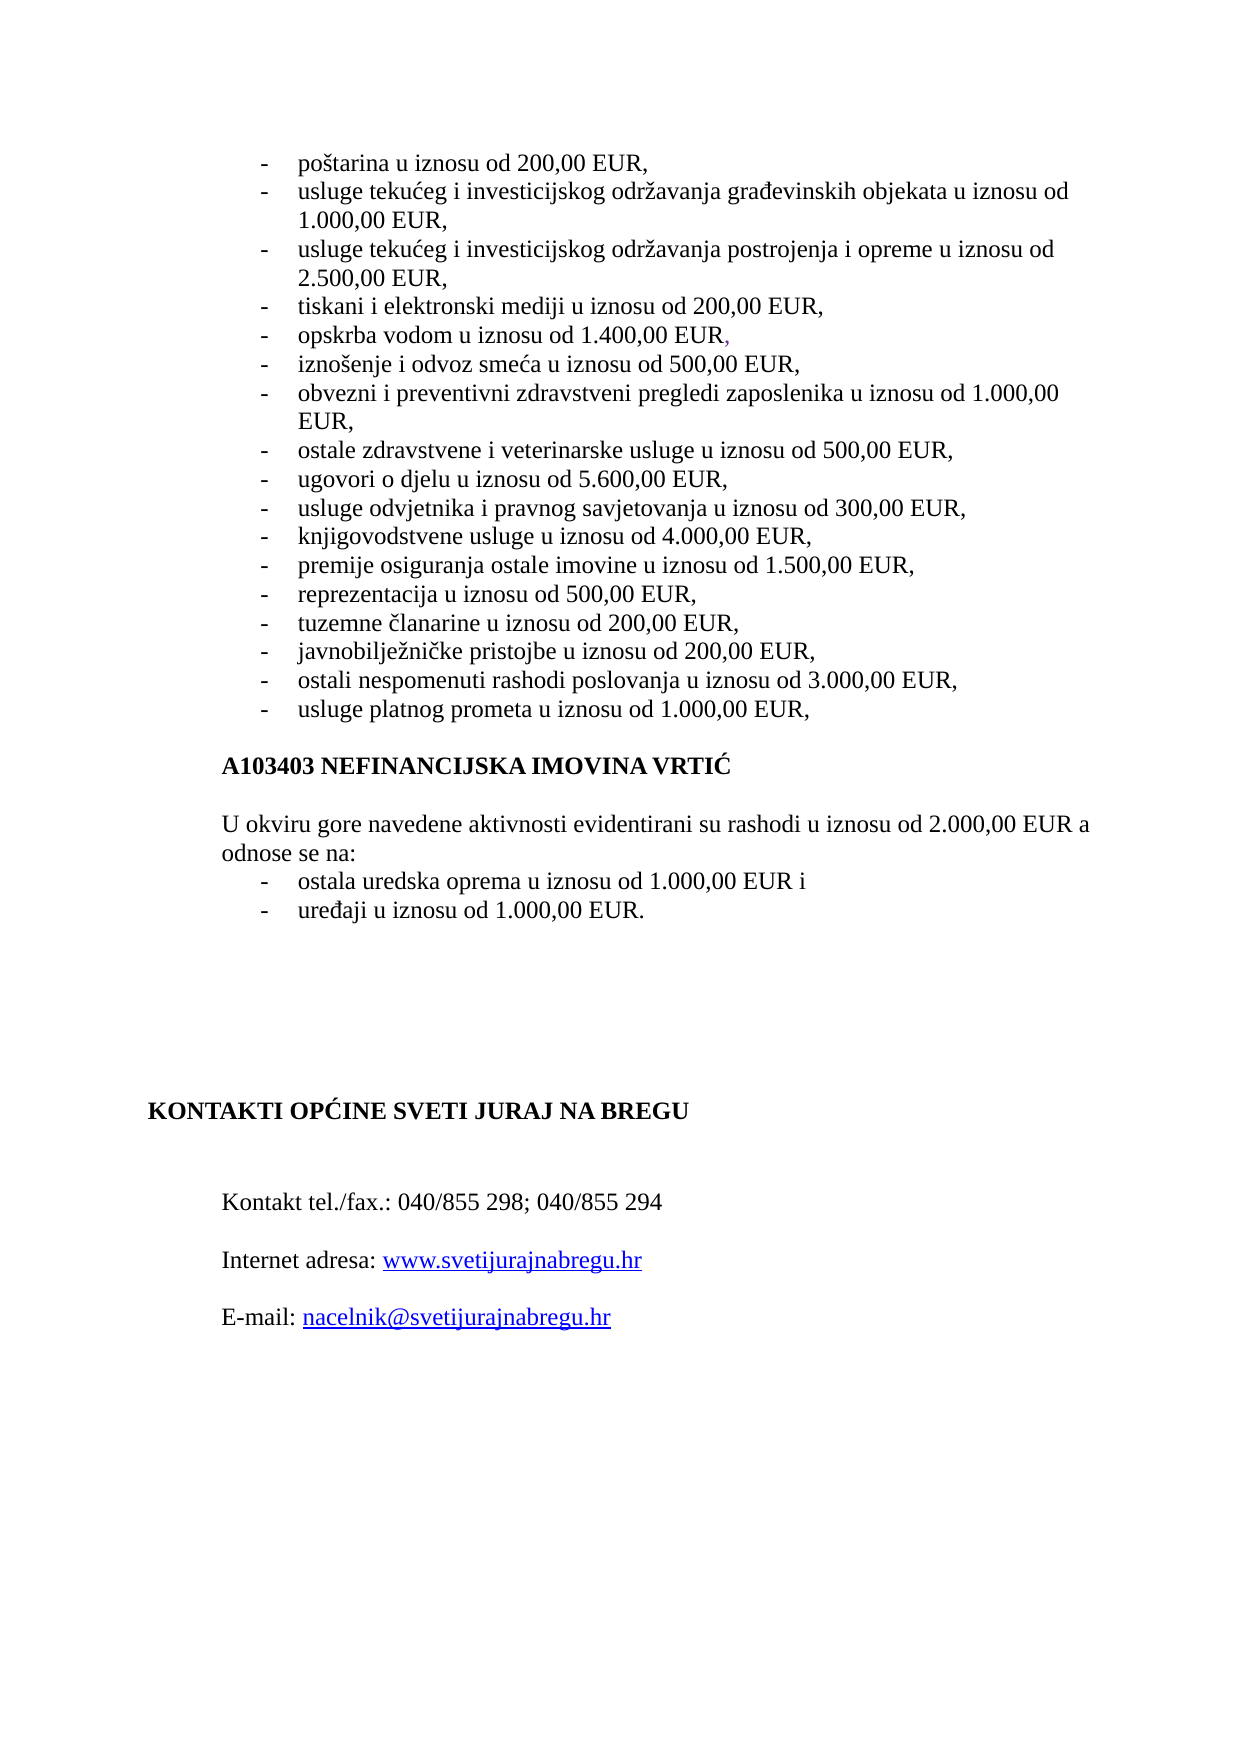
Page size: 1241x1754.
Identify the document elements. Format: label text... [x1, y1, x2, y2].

list poštarina u iznosu od 200,00 EUR, [260, 148, 1093, 176]
list knjigovodstvene usluge u iznosu od 4.000,00 EUR, [260, 521, 1093, 550]
list javnobilježničke pristojbe u iznosu od 200,00 EUR, [260, 636, 1093, 665]
list usluge odvjetnika i pravnog savjetovanja u iznosu od 300,00 EUR, [260, 493, 1093, 521]
text KONTAKTI OPĆINE SVETI JURAJ NA BREGU [148, 1096, 1093, 1125]
list usluge platnog prometa u iznosu od 1.000,00 EUR, [260, 694, 1093, 723]
list opskrba vodom u iznosu od 1.400,00 EUR, [260, 320, 1093, 349]
list reprezentacija u iznosu od 500,00 EUR, [260, 579, 1093, 608]
list ostala uredska oprema u iznosu od 1.000,00 EUR i [260, 866, 1093, 895]
list premije osiguranja ostale imovine u iznosu od 1.500,00 EUR, [260, 550, 1093, 579]
text U okviru gore navedene aktivnosti evidentirani su rashodi u iznosu od 2.000,00 EUR a odnose se na: [221, 809, 1093, 866]
list ostali nespomenuti rashodi poslovanja u iznosu od 3.000,00 EUR, [260, 665, 1093, 694]
list tiskani i elektronski mediji u iznosu od 200,00 EUR, [260, 291, 1093, 320]
list obvezni i preventivni zdravstveni pregledi zaposlenika u iznosu od 1.000,00 EUR, [260, 378, 1093, 435]
list ostale zdravstvene i veterinarske usluge u iznosu od 500,00 EUR, [260, 435, 1093, 464]
text Internet adresa: www.svetijurajnabregu.hr [148, 1245, 1093, 1274]
list usluge tekućeg i investicijskog održavanja postrojenja i opreme u iznosu od 2.500,00 EUR, [260, 234, 1093, 291]
list uređaji u iznosu od 1.000,00 EUR. [260, 895, 1093, 924]
list ugovori o djelu u iznosu od 5.600,00 EUR, [260, 464, 1093, 493]
list iznošenje i odvoz smeća u iznosu od 500,00 EUR, [260, 349, 1093, 378]
list usluge tekućeg i investicijskog održavanja građevinskih objekata u iznosu od 1.000,00 EUR, [260, 176, 1093, 234]
text A103403 NEFINANCIJSKA IMOVINA VRTIĆ [148, 751, 1093, 780]
text E-mail: nacelnik@svetijurajnabregu.hr [221, 1302, 1093, 1331]
list tuzemne članarine u iznosu od 200,00 EUR, [260, 608, 1093, 636]
text Kontakt tel./fax.: 040/855 298; 040/855 294 [148, 1187, 1093, 1216]
